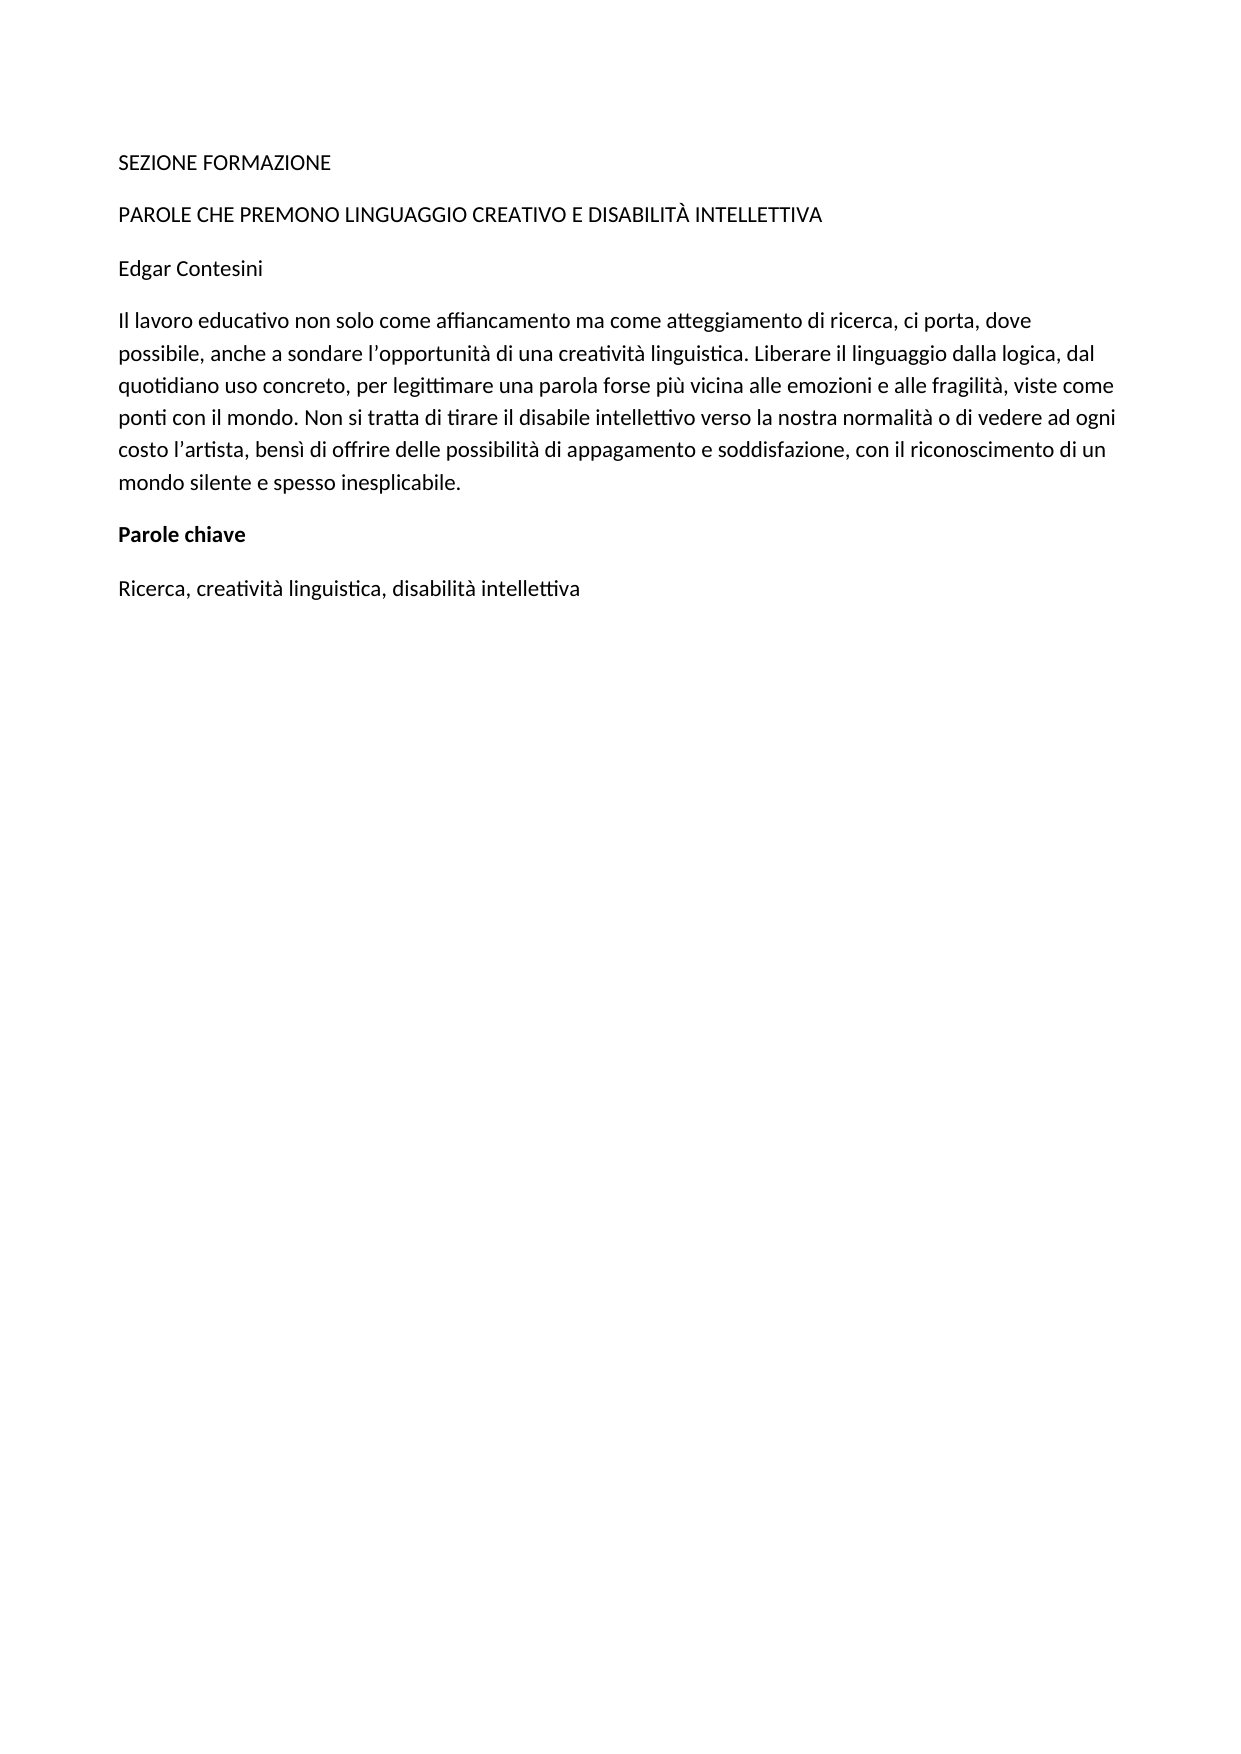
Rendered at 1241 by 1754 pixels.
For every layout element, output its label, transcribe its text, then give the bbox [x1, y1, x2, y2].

text Edgar Contesini [118, 254, 1122, 282]
text Il lavoro educativo non solo come affiancamento ma come atteggiamento di ricerca, ci porta, dove possibile, anche a sondare l’opportunità di una creatività linguistica. Liberare il linguaggio dalla logica, dal quotidiano uso concreto, per legittimare una parola forse più vicina alle emozioni e alle fragilità, viste come ponti con il mondo. Non si tratta di tirare il disabile intellettivo verso la nostra normalità o di vedere ad ogni costo l’artista, bensì di offrire delle possibilità di appagamento e soddisfazione, con il riconoscimento di un mondo silente e spesso inesplicabile. [118, 307, 1122, 496]
text PAROLE CHE PREMONO LINGUAGGIO CREATIVO E DISABILITÀ INTELLETTIVA [118, 201, 1122, 229]
text Ricerca, creatività linguistica, disabilità intellettiva [118, 574, 1122, 602]
text Parole chiave [118, 521, 1122, 549]
text SEZIONE FORMAZIONE [118, 148, 1122, 176]
